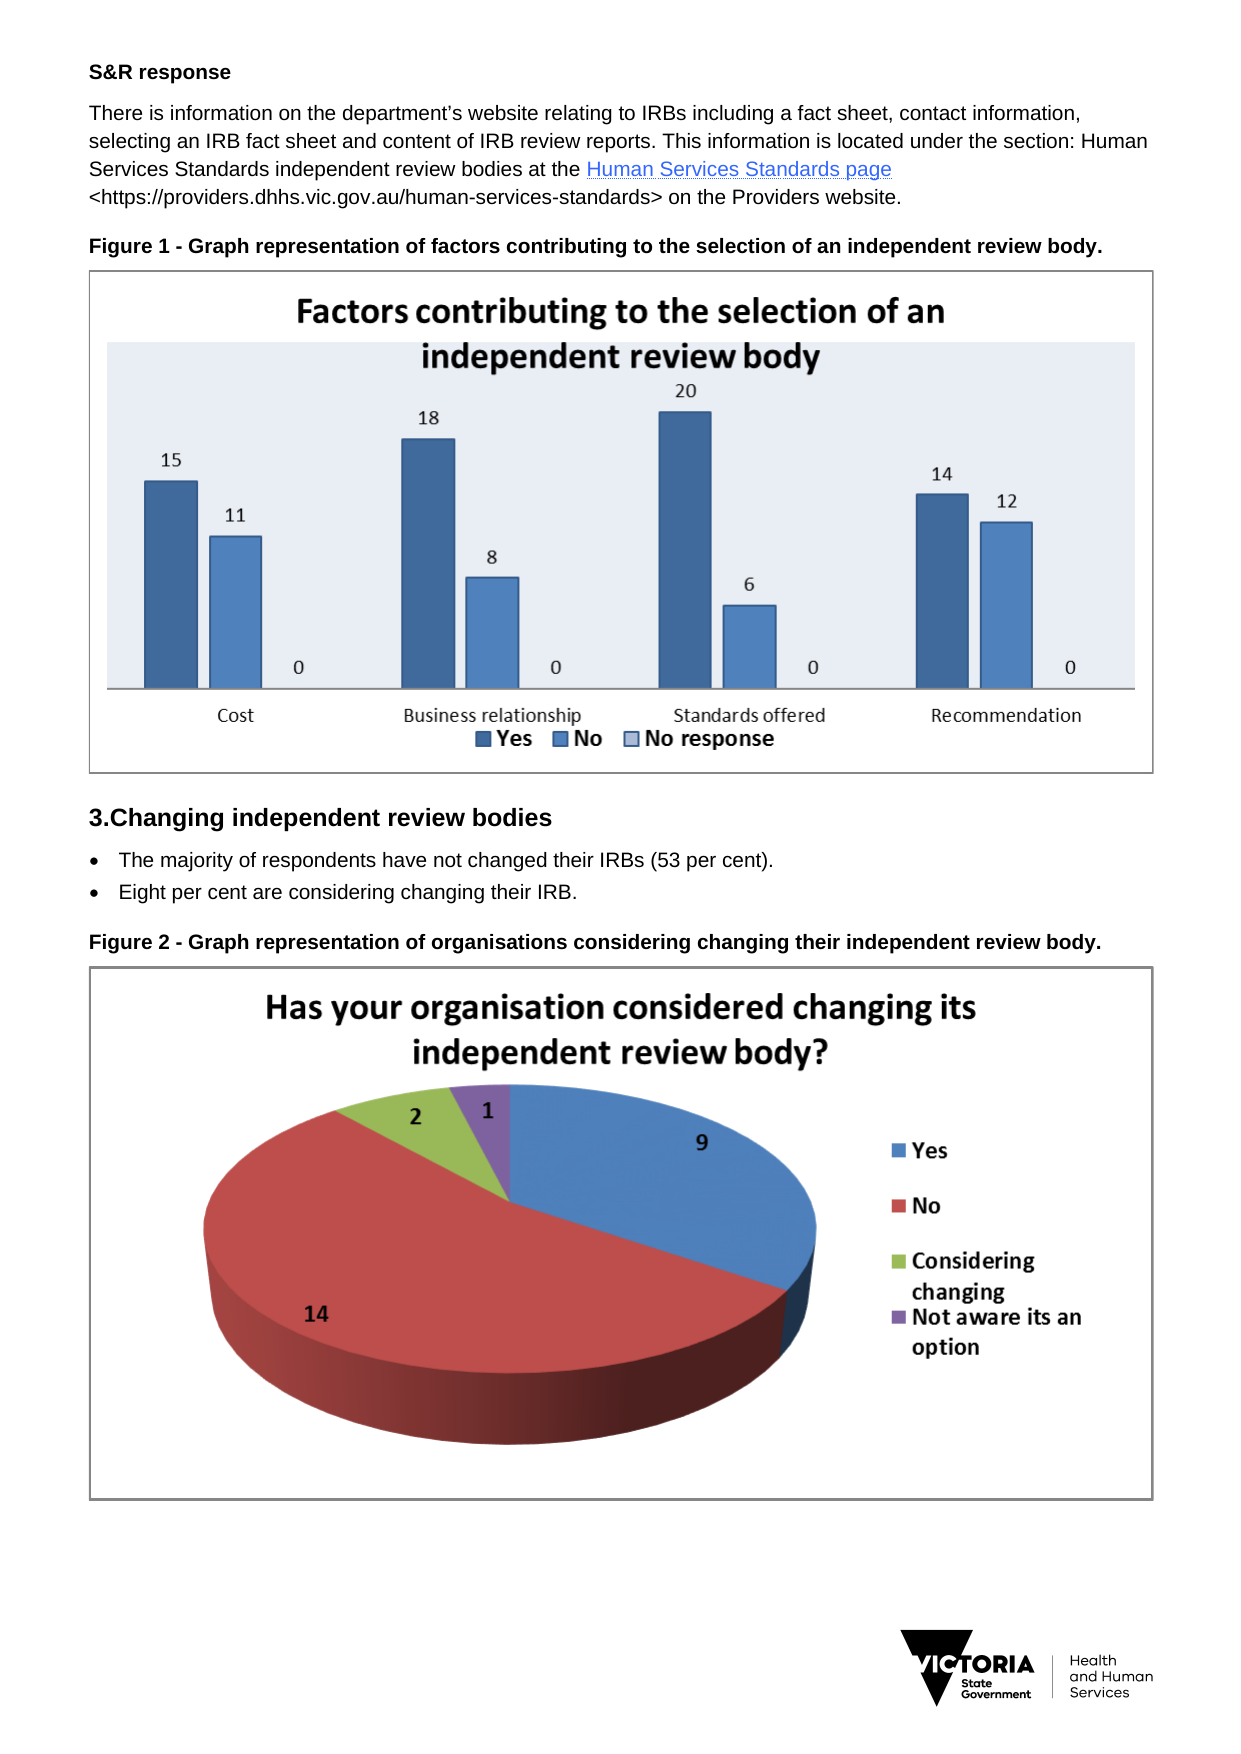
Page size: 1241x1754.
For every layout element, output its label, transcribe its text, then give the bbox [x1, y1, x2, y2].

text The majority of respondents have not changed their IRBs (53 per cent). [89, 844, 1152, 872]
subtitle 3.Changing independent review bodies [89, 803, 1152, 832]
picture [0, 1624, 1241, 1754]
picture [88, 270, 1154, 774]
text Eight per cent are considering changing their IRB. [89, 877, 1152, 905]
text There is information on the department’s website relating to IRBs including a fact sheet, contact information, selecting an IRB fact sheet and content of IRB review reports. This information is located under the section: Human Services Standards independent review bodies at the Human Services Standards page <https://providers.dhhs.vic.gov.au/human-services-standards> on the Providers website. [89, 97, 1152, 209]
text Figure 2 - Graph representation of organisations considering changing their independent review body. [89, 930, 1152, 954]
text Figure 1 - Graph representation of factors contributing to the selection of an independent review body. [89, 234, 1152, 258]
subtitle S&R response [89, 59, 1152, 84]
picture [88, 966, 1154, 1501]
